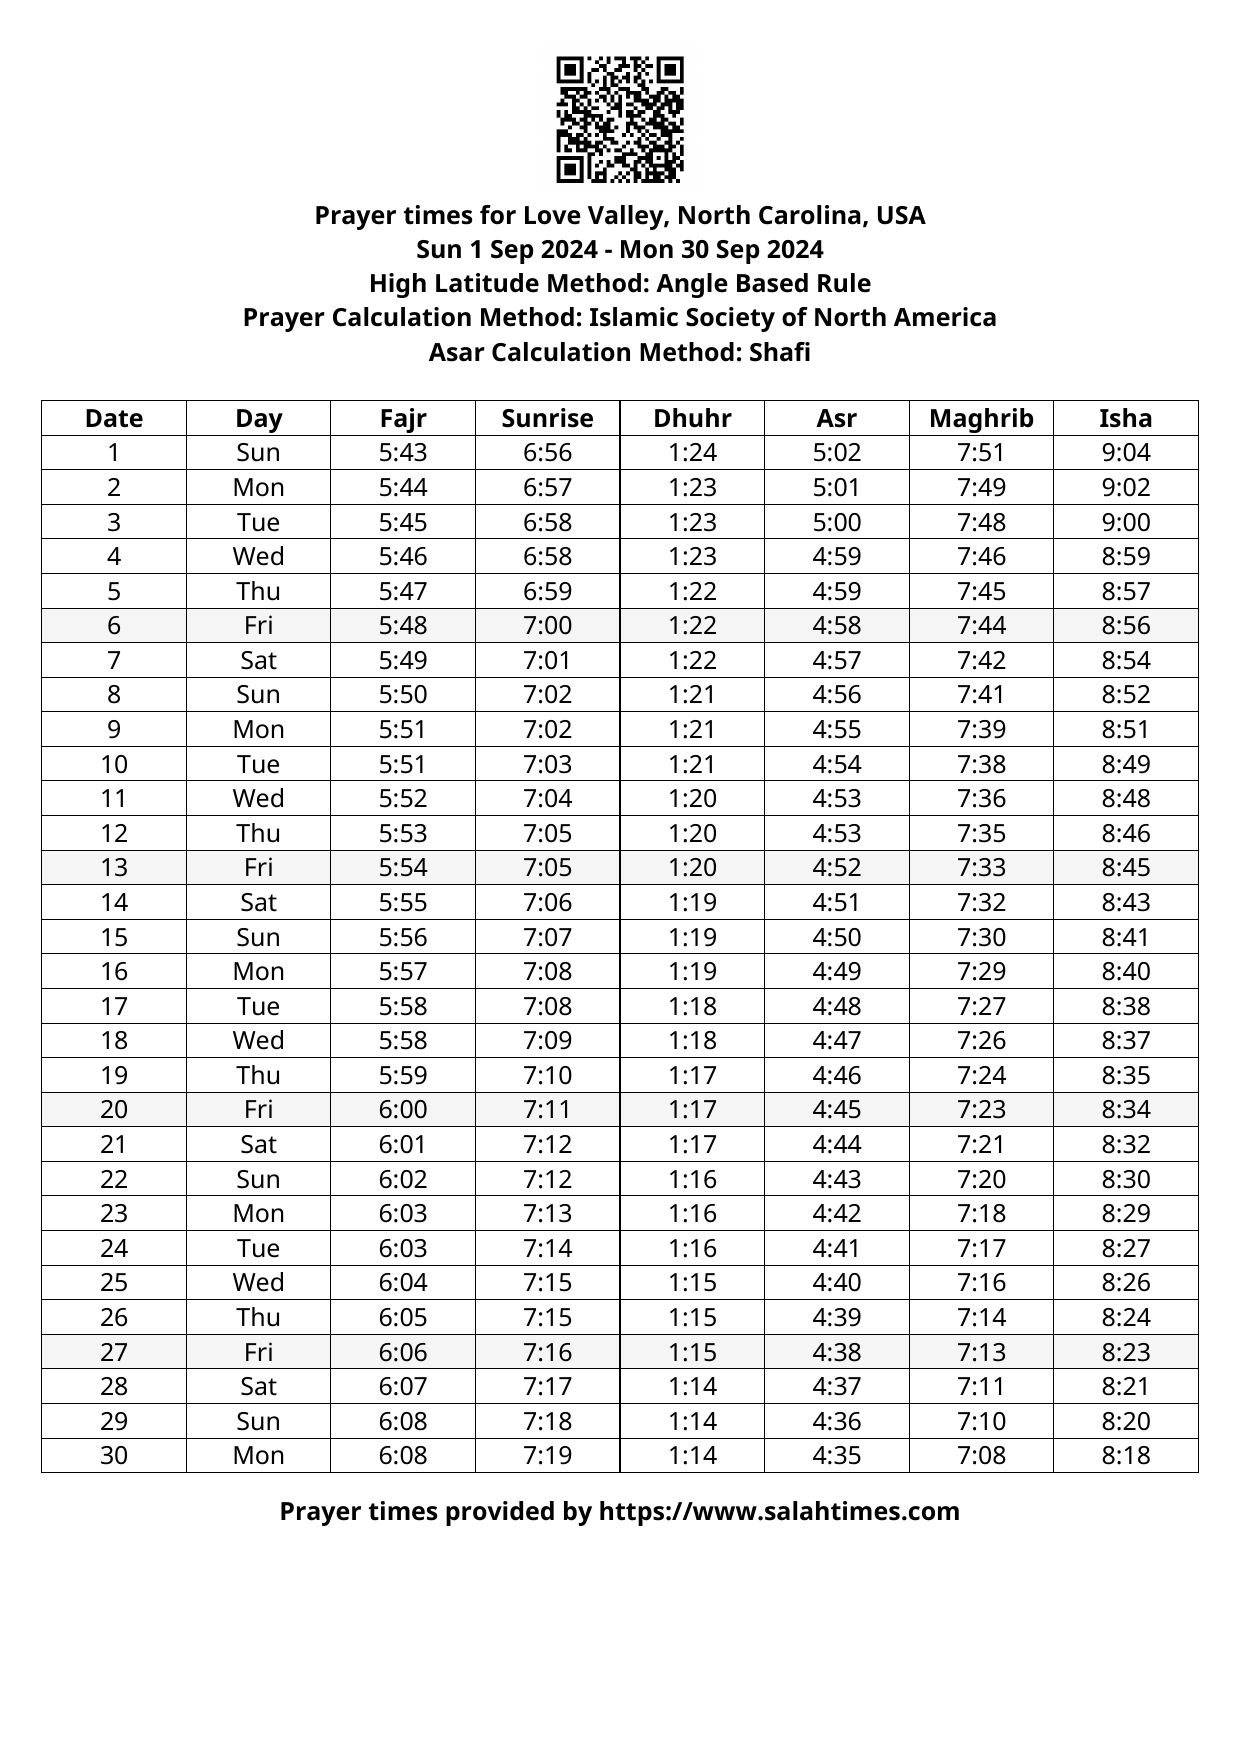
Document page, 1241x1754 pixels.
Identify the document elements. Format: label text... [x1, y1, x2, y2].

table_cell 1 [42, 436, 186, 469]
table_cell 25 [42, 1266, 186, 1299]
table_cell 1:23 [621, 470, 764, 504]
table_cell 15 [42, 920, 186, 953]
table_cell 7:08 [476, 989, 619, 1022]
table_cell Sun [187, 920, 330, 953]
table_cell 7:16 [910, 1266, 1053, 1299]
table_cell Thu [187, 1058, 330, 1092]
table_cell 7:11 [910, 1369, 1053, 1403]
table_cell 8:49 [1054, 747, 1198, 780]
table_cell 1:14 [621, 1439, 764, 1472]
table_cell 6:56 [476, 436, 619, 469]
table_cell 7:27 [910, 989, 1053, 1022]
table_cell 1:15 [621, 1266, 764, 1299]
table_cell Fri [187, 609, 330, 642]
table_cell Sun [187, 1404, 330, 1437]
table_cell 1:14 [621, 1404, 764, 1437]
table_cell 1:19 [621, 954, 764, 988]
table_cell 7:09 [476, 1024, 619, 1057]
table_cell 7:23 [910, 1093, 1053, 1126]
text Prayer times for Love Valley, North Carolina, USA [42, 198, 1198, 232]
table_cell 7:35 [910, 816, 1053, 849]
table_cell 1:15 [621, 1300, 764, 1334]
table_cell 5:56 [331, 920, 475, 953]
table_cell 7:42 [910, 643, 1053, 677]
table_cell 29 [42, 1404, 186, 1437]
table_cell 5:00 [765, 505, 909, 538]
table_cell Sun [187, 1162, 330, 1195]
table_cell 4:36 [765, 1404, 909, 1437]
table_cell 5:47 [331, 574, 475, 607]
table_cell Tue [187, 505, 330, 538]
table_cell 7:33 [910, 851, 1053, 884]
table_cell 7:18 [910, 1196, 1053, 1230]
table_cell 5:01 [765, 470, 909, 504]
table_cell 19 [42, 1058, 186, 1092]
table_cell 1:20 [621, 851, 764, 884]
text Sun 1 Sep 2024 - Mon 30 Sep 2024 [42, 232, 1198, 266]
table_cell 8:29 [1054, 1196, 1198, 1230]
table_cell 4:58 [765, 609, 909, 642]
table_cell 1:22 [621, 609, 764, 642]
table_cell Sun [187, 678, 330, 711]
table_cell 7:01 [476, 643, 619, 677]
table_cell 7:39 [910, 712, 1053, 746]
table_cell 16 [42, 954, 186, 988]
table_cell 8:59 [1054, 539, 1198, 573]
table_cell 1:17 [621, 1127, 764, 1161]
table_cell 8:41 [1054, 920, 1198, 953]
table_cell 7:10 [910, 1404, 1053, 1437]
table_cell 6:58 [476, 539, 619, 573]
table_cell 5:44 [331, 470, 475, 504]
table_cell 5:48 [331, 609, 475, 642]
table_cell 1:16 [621, 1196, 764, 1230]
table_cell 5:45 [331, 505, 475, 538]
table_cell 8:21 [1054, 1369, 1198, 1403]
table_cell 8:20 [1054, 1404, 1198, 1437]
table_cell 7:21 [910, 1127, 1053, 1161]
table_cell 4 [42, 539, 186, 573]
table_cell 7:32 [910, 885, 1053, 919]
table_cell Wed [187, 781, 330, 815]
table_cell Wed [187, 1266, 330, 1299]
table_cell 4:35 [765, 1439, 909, 1472]
table_cell 1:16 [621, 1162, 764, 1195]
table_cell 8:32 [1054, 1127, 1198, 1161]
table_cell Fri [187, 1335, 330, 1368]
table_cell 4:49 [765, 954, 909, 988]
table_cell 7:17 [476, 1369, 619, 1403]
table_cell 1:23 [621, 505, 764, 538]
table_cell 6:00 [331, 1093, 475, 1126]
table_cell 4:37 [765, 1369, 909, 1403]
table_cell 6:02 [331, 1162, 475, 1195]
table_cell 21 [42, 1127, 186, 1161]
table_cell 8:23 [1054, 1335, 1198, 1368]
table_cell 7:16 [476, 1335, 619, 1368]
table_cell 8:45 [1054, 851, 1198, 884]
table_cell 8:27 [1054, 1231, 1198, 1264]
table_cell 7:14 [476, 1231, 619, 1264]
table_cell 8:18 [1054, 1439, 1198, 1472]
text Prayer times provided by https://www.salahtimes.com [42, 1494, 1198, 1528]
table_cell 1:22 [621, 643, 764, 677]
table_cell 8:46 [1054, 816, 1198, 849]
table_cell 4:50 [765, 920, 909, 953]
table_cell 17 [42, 989, 186, 1022]
table_cell Fri [187, 1093, 330, 1126]
table_cell 7:17 [910, 1231, 1053, 1264]
table_cell 7:02 [476, 712, 619, 746]
table_cell 7:07 [476, 920, 619, 953]
table_cell 26 [42, 1300, 186, 1334]
table_cell 7 [42, 643, 186, 677]
table_cell 8:30 [1054, 1162, 1198, 1195]
table_cell 7:15 [476, 1266, 619, 1299]
table_cell 1:21 [621, 678, 764, 711]
table_cell 5:02 [765, 436, 909, 469]
table_cell 5:58 [331, 1024, 475, 1057]
table_cell 5:58 [331, 989, 475, 1022]
table_cell 7:12 [476, 1162, 619, 1195]
table_cell 7:51 [910, 436, 1053, 469]
table_cell 7:04 [476, 781, 619, 815]
table_cell Thu [187, 816, 330, 849]
table_cell 4:53 [765, 781, 909, 815]
table_cell Mon [187, 712, 330, 746]
table_cell 4:59 [765, 539, 909, 573]
table_cell 8:52 [1054, 678, 1198, 711]
table_cell 5:51 [331, 712, 475, 746]
table_cell 7:02 [476, 678, 619, 711]
table_cell 7:18 [476, 1404, 619, 1437]
table_cell 8:51 [1054, 712, 1198, 746]
table_cell 1:24 [621, 436, 764, 469]
table_cell Mon [187, 1196, 330, 1230]
table_cell 7:36 [910, 781, 1053, 815]
table_cell 6:01 [331, 1127, 475, 1161]
table_cell 7:03 [476, 747, 619, 780]
table_cell 5:43 [331, 436, 475, 469]
table_cell 4:55 [765, 712, 909, 746]
table_header Asr [765, 401, 909, 434]
table_cell 4:38 [765, 1335, 909, 1368]
table_header Date [42, 401, 186, 434]
table_cell Mon [187, 470, 330, 504]
table_cell 8:26 [1054, 1266, 1198, 1299]
table_cell 5:52 [331, 781, 475, 815]
table_cell 8:54 [1054, 643, 1198, 677]
table_cell 22 [42, 1162, 186, 1195]
table_cell 5:50 [331, 678, 475, 711]
table_cell 1:19 [621, 920, 764, 953]
table_cell 2 [42, 470, 186, 504]
table_cell 4:53 [765, 816, 909, 849]
table_cell 1:16 [621, 1231, 764, 1264]
table_cell 8:34 [1054, 1093, 1198, 1126]
table_cell 9:02 [1054, 470, 1198, 504]
table_cell 4:42 [765, 1196, 909, 1230]
table_cell Tue [187, 1231, 330, 1264]
table_cell 5:51 [331, 747, 475, 780]
table_cell 23 [42, 1196, 186, 1230]
table_cell 7:44 [910, 609, 1053, 642]
table_cell 4:45 [765, 1093, 909, 1126]
table_header Sunrise [476, 401, 619, 434]
table_cell 8:38 [1054, 989, 1198, 1022]
table_cell 3 [42, 505, 186, 538]
table_cell 4:48 [765, 989, 909, 1022]
table_cell 5:57 [331, 954, 475, 988]
table_cell 4:47 [765, 1024, 909, 1057]
table_header Maghrib [910, 401, 1053, 434]
table_cell Wed [187, 539, 330, 573]
table_cell 6:04 [331, 1266, 475, 1299]
table_cell Mon [187, 954, 330, 988]
table_cell 10 [42, 747, 186, 780]
table_cell 14 [42, 885, 186, 919]
table_cell 8:48 [1054, 781, 1198, 815]
table_cell 28 [42, 1369, 186, 1403]
table_cell 4:39 [765, 1300, 909, 1334]
table_cell 1:20 [621, 816, 764, 849]
table_cell 30 [42, 1439, 186, 1472]
table_cell 7:41 [910, 678, 1053, 711]
table_cell 4:54 [765, 747, 909, 780]
table_cell 6:58 [476, 505, 619, 538]
table_cell 7:26 [910, 1024, 1053, 1057]
picture [542, 41, 699, 198]
table_cell 7:29 [910, 954, 1053, 988]
table_cell 8:37 [1054, 1024, 1198, 1057]
table_cell Sat [187, 1369, 330, 1403]
table_cell 7:48 [910, 505, 1053, 538]
table_cell 8:57 [1054, 574, 1198, 607]
table_cell 6 [42, 609, 186, 642]
table_cell Tue [187, 989, 330, 1022]
table_cell 11 [42, 781, 186, 815]
table_cell 4:59 [765, 574, 909, 607]
text High Latitude Method: Angle Based Rule [42, 266, 1198, 300]
table_cell 9:04 [1054, 436, 1198, 469]
table_cell 6:05 [331, 1300, 475, 1334]
table_header Fajr [331, 401, 475, 434]
table_cell 27 [42, 1335, 186, 1368]
table_cell 5:46 [331, 539, 475, 573]
table_cell 4:52 [765, 851, 909, 884]
table_cell 7:05 [476, 816, 619, 849]
table_header Isha [1054, 401, 1198, 434]
table_cell 6:03 [331, 1231, 475, 1264]
table_cell 18 [42, 1024, 186, 1057]
table_cell 6:08 [331, 1404, 475, 1437]
table_cell 8:24 [1054, 1300, 1198, 1334]
table_cell Sat [187, 885, 330, 919]
table_cell 5:55 [331, 885, 475, 919]
table_cell 7:24 [910, 1058, 1053, 1092]
table_cell 6:03 [331, 1196, 475, 1230]
table_cell 8:40 [1054, 954, 1198, 988]
table_cell 7:13 [476, 1196, 619, 1230]
table_cell Sun [187, 436, 330, 469]
table_cell 7:19 [476, 1439, 619, 1472]
table_cell 6:08 [331, 1439, 475, 1472]
table_cell 7:20 [910, 1162, 1053, 1195]
table_cell 5:54 [331, 851, 475, 884]
table_cell 4:57 [765, 643, 909, 677]
table_header Dhuhr [621, 401, 764, 434]
table_cell 6:07 [331, 1369, 475, 1403]
table_cell 4:51 [765, 885, 909, 919]
table_cell 7:08 [910, 1439, 1053, 1472]
table_cell 7:11 [476, 1093, 619, 1126]
table_cell 7:30 [910, 920, 1053, 953]
table_cell 7:10 [476, 1058, 619, 1092]
table_cell 4:43 [765, 1162, 909, 1195]
table_cell 1:19 [621, 885, 764, 919]
table_cell 7:13 [910, 1335, 1053, 1368]
table_cell Fri [187, 851, 330, 884]
table_cell 5:49 [331, 643, 475, 677]
table_cell 9 [42, 712, 186, 746]
table_cell 4:46 [765, 1058, 909, 1092]
table_cell 5:59 [331, 1058, 475, 1092]
table_cell 6:57 [476, 470, 619, 504]
table_cell 7:14 [910, 1300, 1053, 1334]
table_cell 1:17 [621, 1093, 764, 1126]
table_cell 7:49 [910, 470, 1053, 504]
table_cell 5:53 [331, 816, 475, 849]
table_cell Sat [187, 1127, 330, 1161]
text Asar Calculation Method: Shafi [42, 334, 1198, 368]
table_cell 1:17 [621, 1058, 764, 1092]
table_cell 1:22 [621, 574, 764, 607]
table_header Day [187, 401, 330, 434]
table_cell 1:14 [621, 1369, 764, 1403]
table_cell 7:45 [910, 574, 1053, 607]
text Prayer Calculation Method: Islamic Society of North America [42, 300, 1198, 334]
table_cell 4:41 [765, 1231, 909, 1264]
table_cell 7:06 [476, 885, 619, 919]
table_cell 24 [42, 1231, 186, 1264]
table_cell 1:18 [621, 1024, 764, 1057]
table_cell 7:38 [910, 747, 1053, 780]
table_cell 8:43 [1054, 885, 1198, 919]
table_cell 20 [42, 1093, 186, 1126]
table_cell 12 [42, 816, 186, 849]
table_cell 4:56 [765, 678, 909, 711]
table_cell 7:15 [476, 1300, 619, 1334]
table_cell 1:15 [621, 1335, 764, 1368]
table_cell 4:40 [765, 1266, 909, 1299]
table_cell 1:21 [621, 747, 764, 780]
table_cell 7:00 [476, 609, 619, 642]
table_cell 8:56 [1054, 609, 1198, 642]
table_cell 13 [42, 851, 186, 884]
table_cell 1:20 [621, 781, 764, 815]
table_cell Thu [187, 574, 330, 607]
table_cell 7:05 [476, 851, 619, 884]
table_cell 6:59 [476, 574, 619, 607]
table_cell Wed [187, 1024, 330, 1057]
table_cell 8:35 [1054, 1058, 1198, 1092]
table_cell 7:12 [476, 1127, 619, 1161]
table_cell 1:23 [621, 539, 764, 573]
table_cell 1:18 [621, 989, 764, 1022]
table_cell 8 [42, 678, 186, 711]
table_cell Thu [187, 1300, 330, 1334]
table_cell Sat [187, 643, 330, 677]
table_cell Tue [187, 747, 330, 780]
table_cell 9:00 [1054, 505, 1198, 538]
table_cell 7:46 [910, 539, 1053, 573]
table_cell 6:06 [331, 1335, 475, 1368]
table_cell 1:21 [621, 712, 764, 746]
table_cell Mon [187, 1439, 330, 1472]
table_cell 5 [42, 574, 186, 607]
table_cell 7:08 [476, 954, 619, 988]
table_cell 4:44 [765, 1127, 909, 1161]
